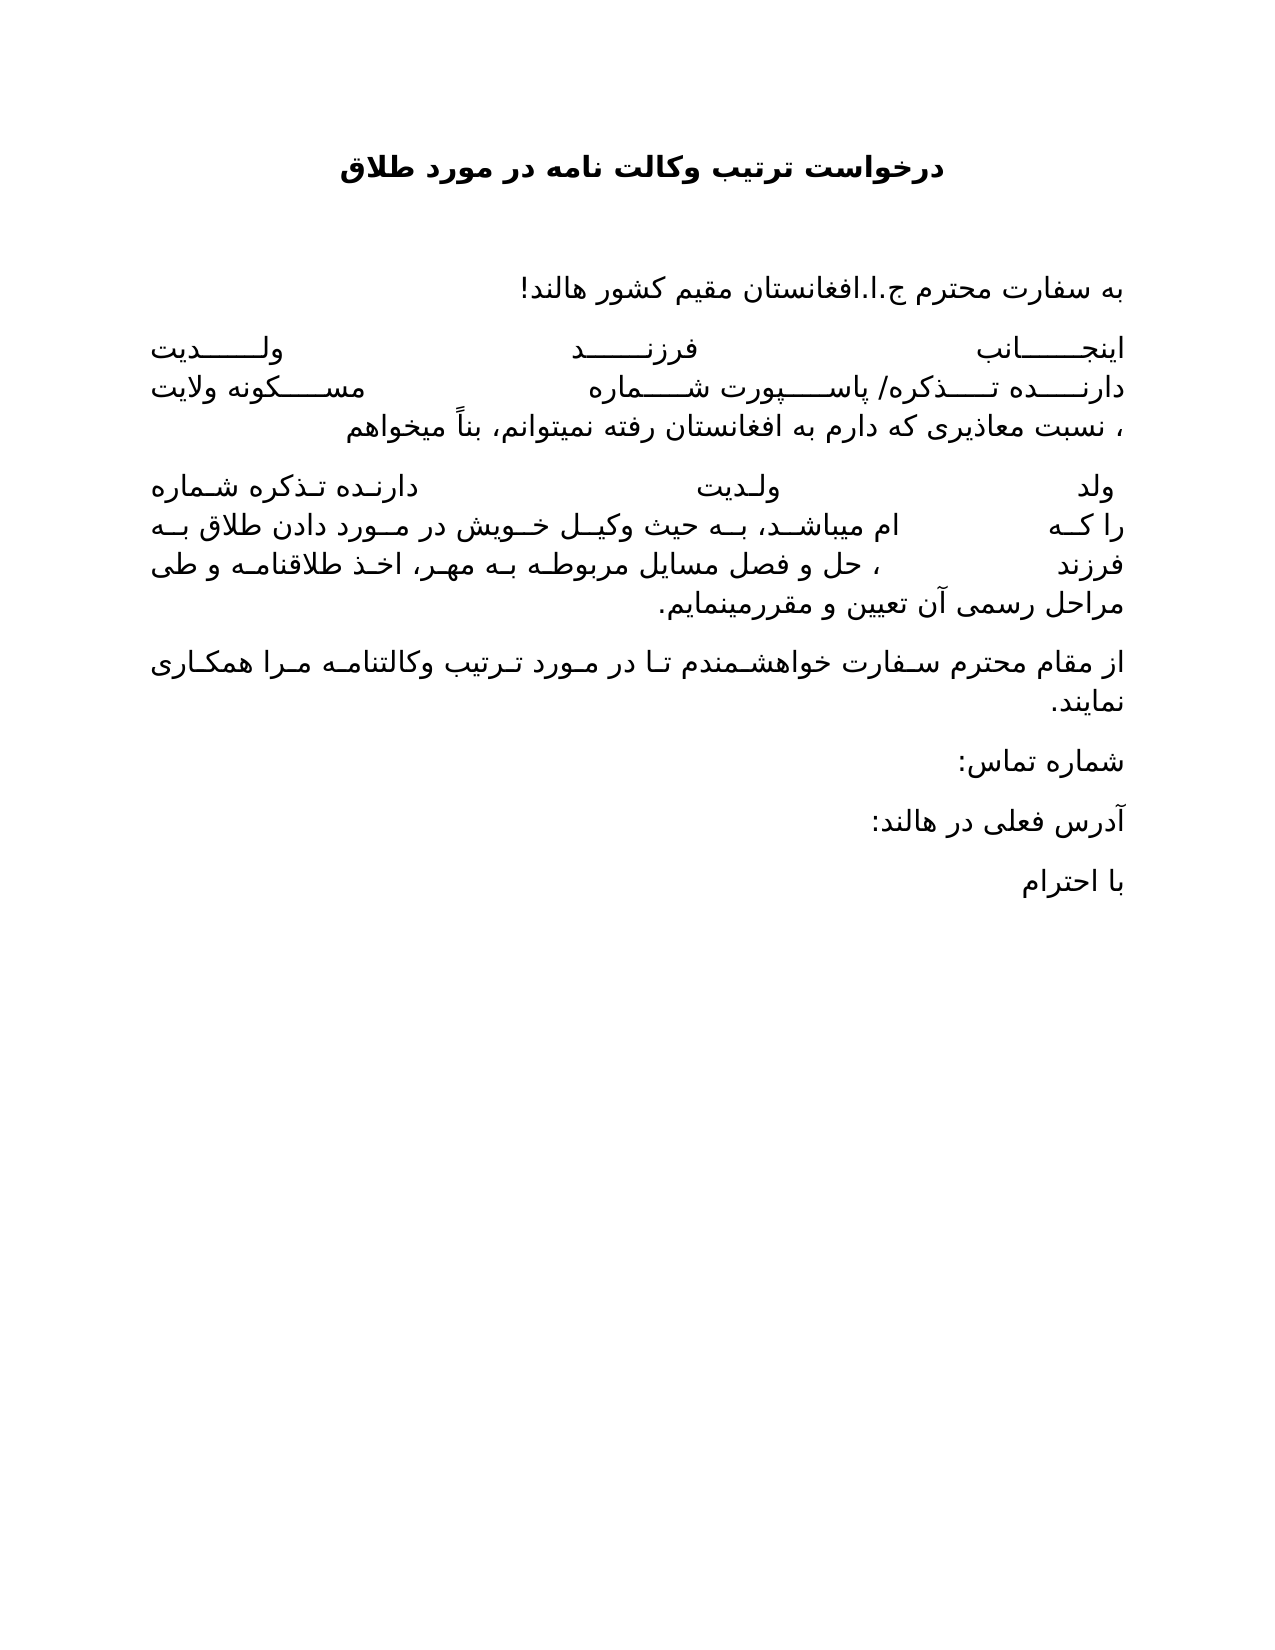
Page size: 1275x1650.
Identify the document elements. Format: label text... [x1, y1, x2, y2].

text ولد ولدیت دارنده تذکره شماره را که ام میباشد، به حیث وکیل خویش در مورد دادن طلاق به فرزند ، حل و فصل مسایل مربوطه به مهر، اخذ طلاقنامه و طی مراحل رسمی آن تعیین و مقررمینمایم. [150, 469, 1125, 620]
text شماره تماس: [150, 744, 1125, 778]
text آدرس فعلی در هالند: [150, 804, 1125, 838]
text به سفارت محترم ج.ا.افغانستان مقیم کشور هالند! [150, 272, 1125, 306]
text با احترام [150, 864, 1125, 898]
text اینجانب فرزند ولدیت دارنده تذکره/ پاسپورت شماره مسکونه ولایت ، نسبت معاذیری که دارم به افغانستان رفته نمیتوانم، بناً میخواهم [150, 331, 1125, 443]
text درخواست ترتیب وکالت نامه در مورد طلاق [150, 150, 1125, 184]
text از مقام محترم سفارت خواهشمندم تا در مورد ترتیب وکالتنامه مرا همکاری نمایند. [150, 646, 1125, 719]
